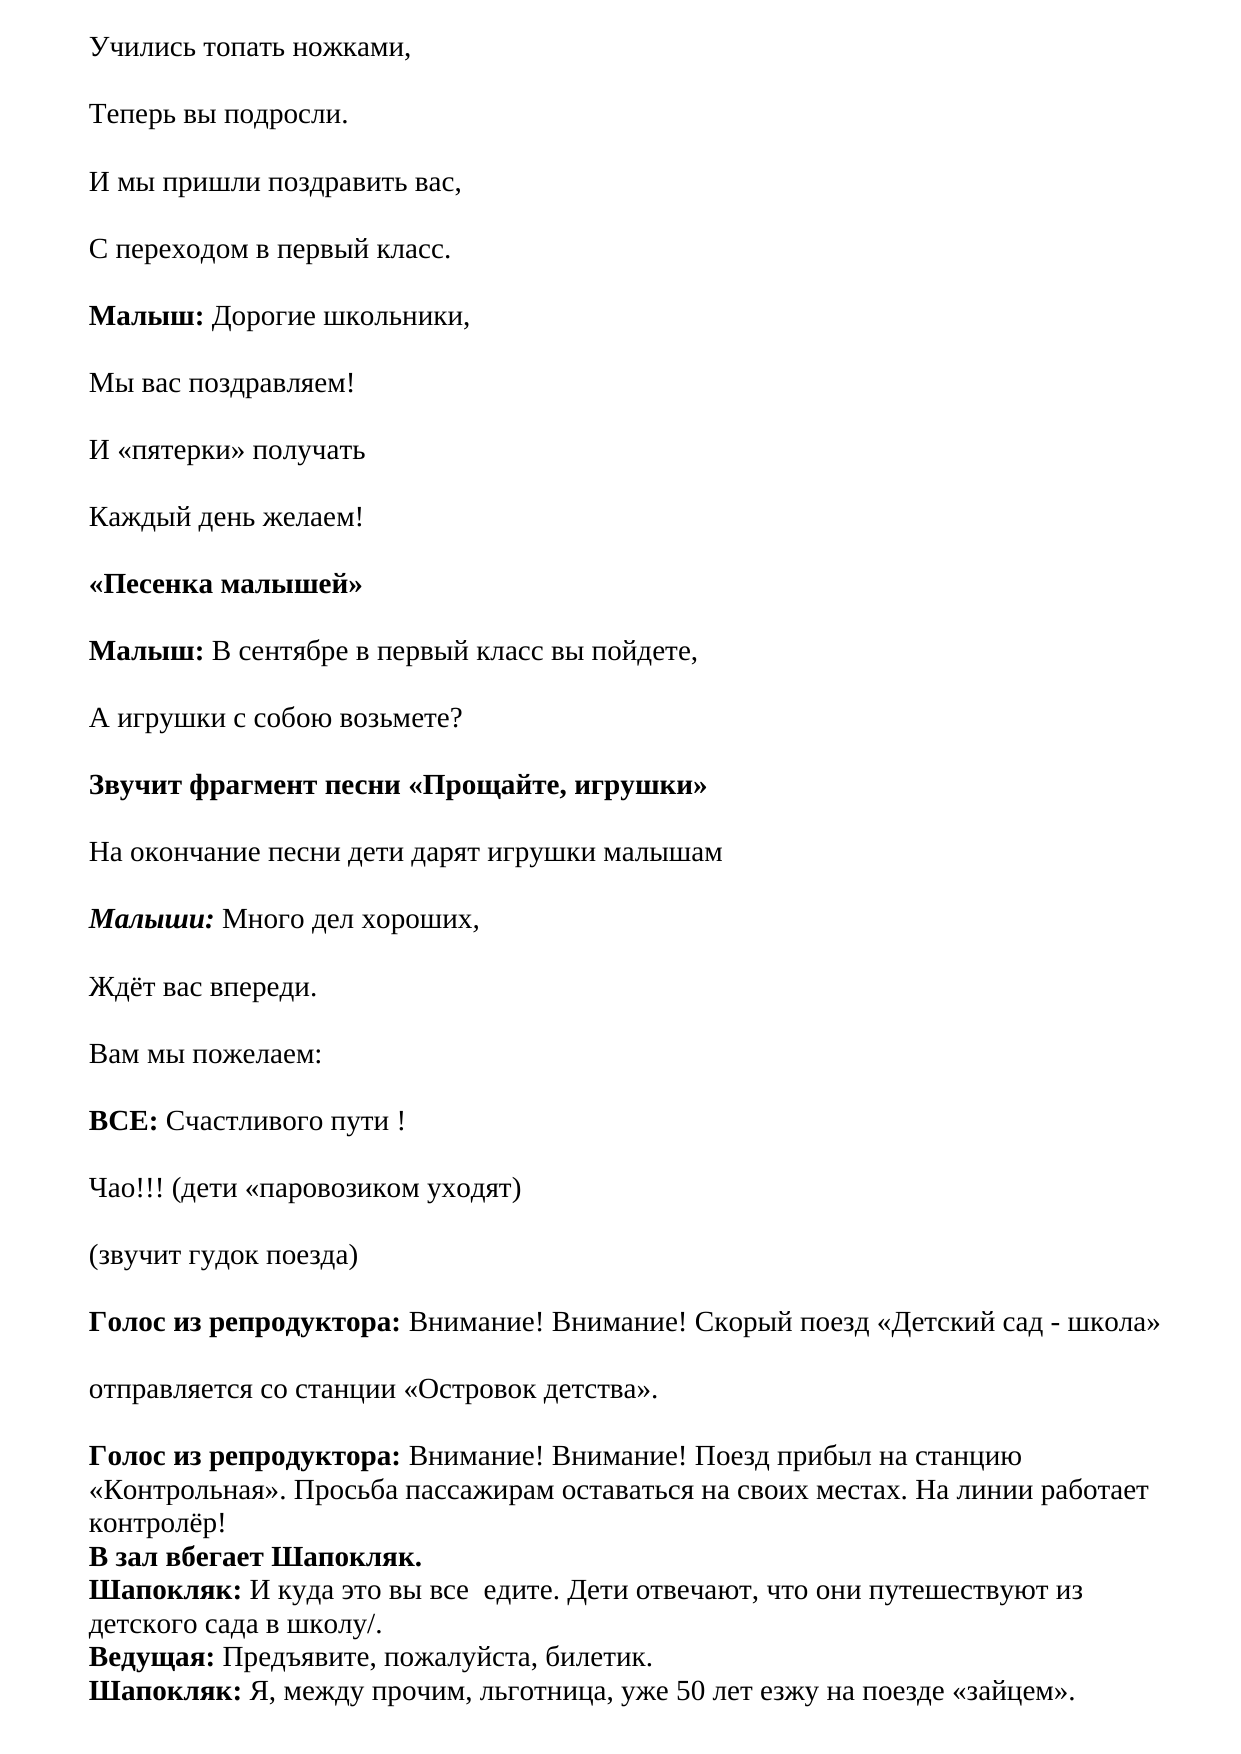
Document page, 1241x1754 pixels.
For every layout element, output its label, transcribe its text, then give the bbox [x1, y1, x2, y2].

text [89, 1438, 1196, 1707]
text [89, 29, 1196, 533]
text «Песенка малышей» Малыш: В сентябре в первый класс вы пойдете, А игрушки с собою возьмете? Звучит фрагмент песни «Прощайте, игрушки» На окончание песни дети дарят игрушки малышам Малыши: Много дел хороших, Ждёт вас впереди. Вам мы пожелаем: ВСЕ: Счастливого пути ! Чао!!! (дети «паровозиком уходят) (звучит гудок поезда) Голос из репродуктора: Внимание! Внимание! Скорый поезд «Детский сад - школа» отправляется со станции «Островок детства». [89, 566, 1196, 1405]
